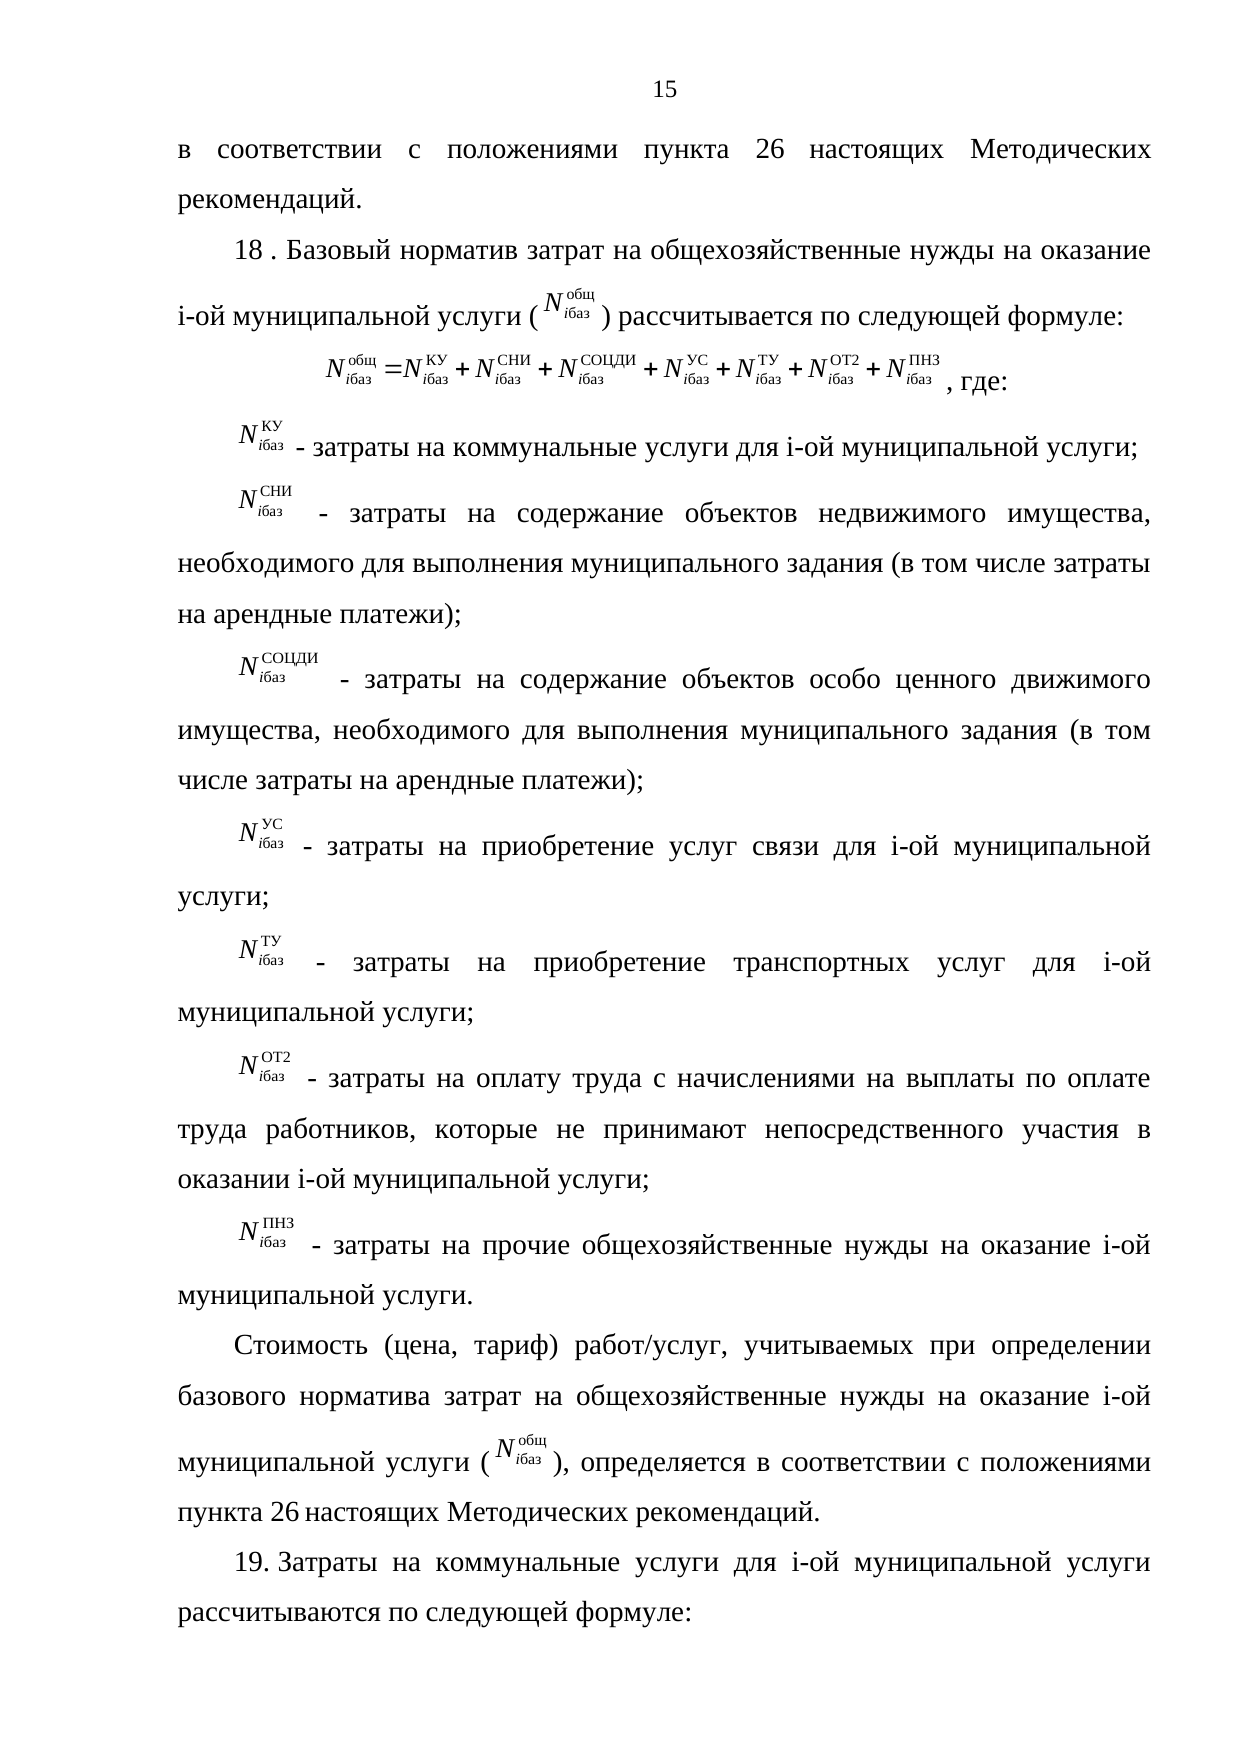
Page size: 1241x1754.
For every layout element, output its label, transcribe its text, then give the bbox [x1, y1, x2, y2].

text 18 . Базовый норматив затрат на общехозяйственные нужды на оказание i-ой муниципальной услуги () рассчитывается по следующей формуле: [177, 232, 1152, 331]
text - затраты на прочие общехозяйственные нужды на оказание i-ой муниципальной услуги. [177, 1211, 1152, 1311]
text - затраты на содержание объектов особо ценного движимого имущества, необходимого для выполнения муниципального задания (в том числе затраты на арендные платежи); [177, 646, 1152, 796]
text - затраты на коммунальные услуги для i-ой муниципальной услуги; [177, 414, 1152, 463]
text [177, 131, 1152, 215]
text Стоимость (цена, тариф) работ/услуг, учитываемых при определении базового норматива затрат на общехозяйственные нужды на оказание i-ой муниципальной услуги (), определяется в соответствии с положениями пункта 26 настоящих Методических рекомендаций. [177, 1327, 1152, 1527]
text - затраты на приобретение транспортных услуг для i-ой муниципальной услуги; [177, 929, 1152, 1028]
text 19. Затраты на коммунальные услуги для i-ой муниципальной услуги рассчитываются по следующей формуле: [177, 1544, 1152, 1628]
text , где: [177, 348, 1152, 397]
text - затраты на приобретение услуг связи для i-ой муниципальной услуги; [177, 813, 1152, 912]
text - затраты на оплату труда с начислениями на выплаты по оплате труда работников, которые не принимают непосредственного участия в оказании i-ой муниципальной услуги; [177, 1045, 1152, 1194]
text - затраты на содержание объектов недвижимого имущества, необходимого для выполнения муниципального задания (в том числе затраты на арендные платежи); [177, 480, 1152, 629]
